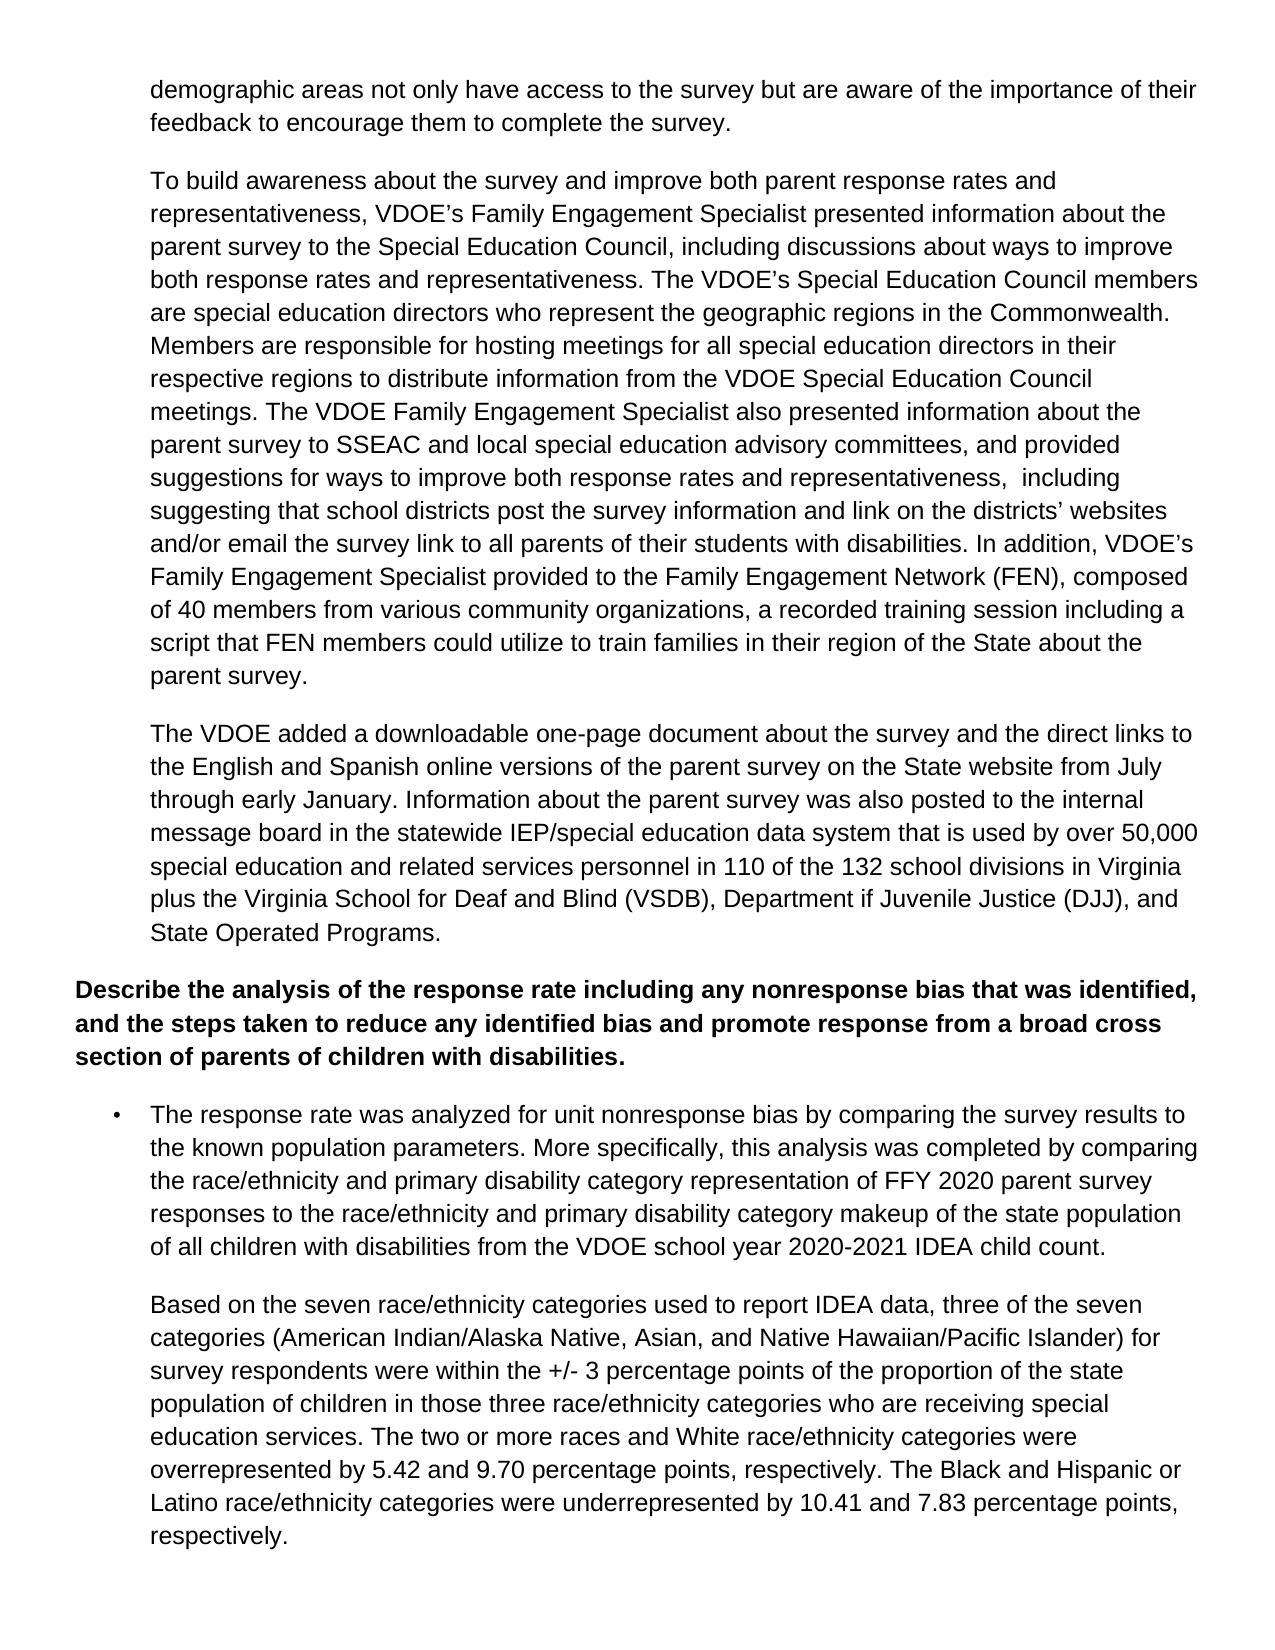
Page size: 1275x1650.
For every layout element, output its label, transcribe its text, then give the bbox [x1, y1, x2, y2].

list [112, 75, 1200, 137]
text Describe the analysis of the response rate including any nonresponse bias that was identified, and the steps taken to reduce any identified bias and promote response from a broad cross section of parents of children with disabilities. [75, 976, 1200, 1070]
text Based on the seven race/ethnicity categories used to report IDEA data, three of the seven categories (American Indian/Alaska Native, Asian, and Native Hawaiian/Pacific Islander) for survey respondents were within the +/- 3 percentage points of the proportion of the state population of children in those three race/ethnicity categories who are receiving special education services. The two or more races and White race/ethnicity categories were overrepresented by 5.42 and 9.70 percentage points, respectively. The Black and Hispanic or Latino race/ethnicity categories were underrepresented by 10.41 and 7.83 percentage points, respectively. [150, 1290, 1200, 1550]
list The response rate was analyzed for unit nonresponse bias by comparing the survey results to the known population parameters. More specifically, this analysis was completed by comparing the race/ethnicity and primary disability category representation of FFY 2020 parent survey responses to the race/ethnicity and primary disability category makeup of the state population of all children with disabilities from the VDOE school year 2020-2021 IDEA child count. [112, 1099, 1200, 1261]
text The VDOE added a downloadable one-page document about the survey and the direct links to the English and Spanish online versions of the parent survey on the State website from July through early January. Information about the parent survey was also posted to the internal message board in the statewide IEP/special education data system that is used by over 50,000 special education and related services personnel in 110 of the 132 school divisions in Virginia plus the Virginia School for Deaf and Blind (VSDB), Department if Juvenile Justice (DJJ), and State Operated Programs. [150, 719, 1200, 946]
text To build awareness about the survey and improve both parent response rates and representativeness, VDOE’s Family Engagement Specialist presented information about the parent survey to the Special Education Council, including discussions about ways to improve both response rates and representativeness. The VDOE’s Special Education Council members are special education directors who represent the geographic regions in the Commonwealth. Members are responsible for hosting meetings for all special education directors in their respective regions to distribute information from the VDOE Special Education Council meetings. The VDOE Family Engagement Specialist also presented information about the parent survey to SSEAC and local special education advisory committees, and provided suggestions for ways to improve both response rates and representativeness, including suggesting that school districts post the survey information and link on the districts’ websites and/or email the survey link to all parents of their students with disabilities. In addition, VDOE’s Family Engagement Specialist provided to the Family Engagement Network (FEN), composed of 40 members from various community organizations, a recorded training session including a script that FEN members could utilize to train families in their region of the State about the parent survey. [150, 166, 1200, 690]
